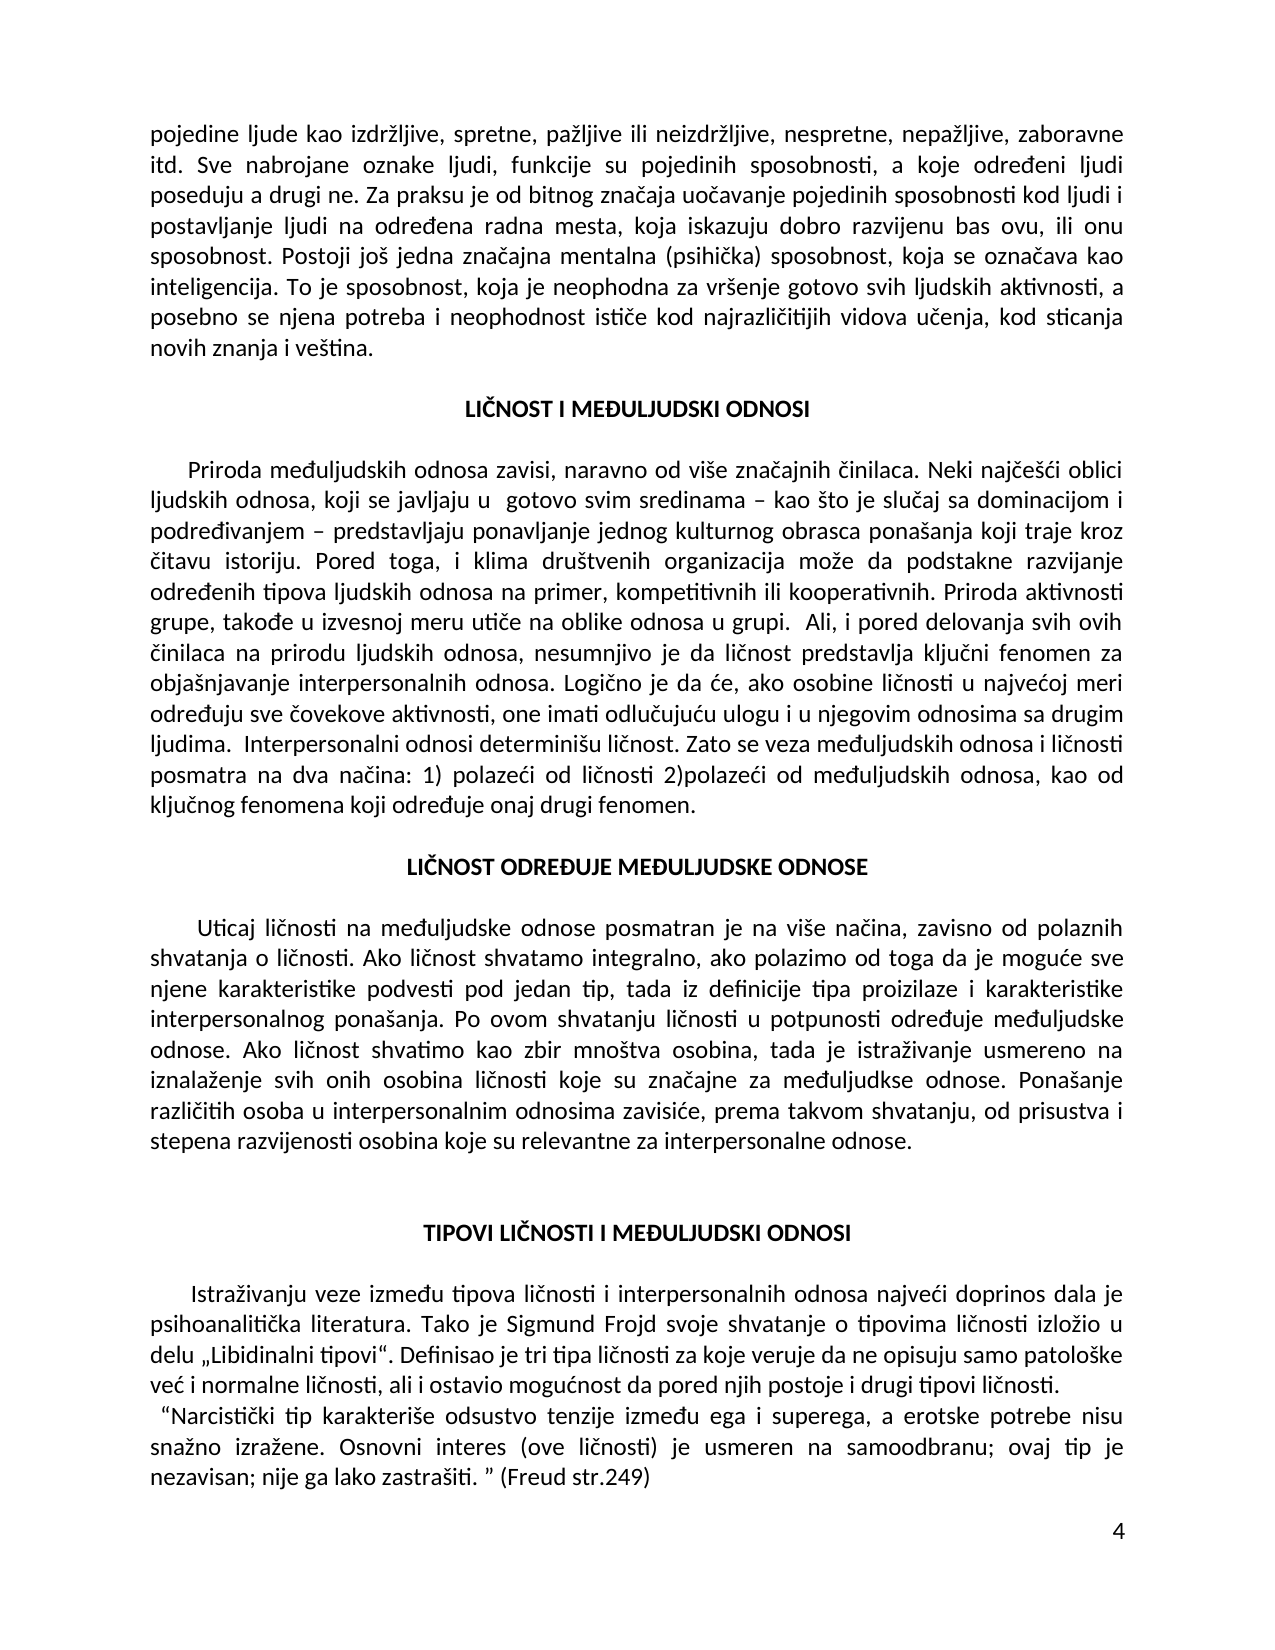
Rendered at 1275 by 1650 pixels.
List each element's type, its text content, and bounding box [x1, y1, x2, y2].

text LIČNOST ODREĐUJE MEĐULJUDSKE ODNOSE [150, 851, 1125, 881]
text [150, 118, 1125, 362]
text TIPOVI LIČNOSTI I MEĐULJUDSKI ODNOSI [150, 1217, 1125, 1247]
text Uticaj ličnosti na međuljudske odnose posmatran je na više načina, zavisno od polaznih shvatanja o ličnosti. Ako ličnost shvatamo integralno, ako polazimo od toga da je moguće sve njene karakteristike podvesti pod jedan tip, tada iz definicije tipa proizilaze i karakteristike interpersonalnog ponašanja. Po ovom shvatanju ličnosti u potpunosti određuje međuljudske odnose. Ako ličnost shvatimo kao zbir mnoštva osobina, tada je istraživanje usmereno na iznalaženje svih onih osobina ličnosti koje su značajne za međuljudkse odnose. Ponašanje različitih osoba u interpersonalnim odnosima zavisiće, prema takvom shvatanju, od prisustva i stepena razvijenosti osobina koje su relevantne za interpersonalne odnose. [150, 912, 1125, 1156]
text Istraživanju veze između tipova ličnosti i interpersonalnih odnosa najveći doprinos dala je psihoanalitička literatura. Tako je Sigmund Frojd svoje shvatanje o tipovima ličnosti izložio u delu „Libidinalni tipovi“. Definisao je tri tipa ličnosti za koje veruje da ne opisuju samo patološke već i normalne ličnosti, ali i ostavio mogućnost da pored njih postoje i drugi tipovi ličnosti. [150, 1278, 1125, 1400]
text “Narcistički tip karakteriše odsustvo tenzije između ega i superega, a erotske potrebe nisu snažno izražene. Osnovni interes (ove ličnosti) je usmeren na samoodbranu; ovaj tip je nezavisan; nije ga lako zastrašiti. ” (Freud str.249) [150, 1400, 1125, 1492]
text Priroda međuljudskih odnosa zavisi, naravno od više značajnih činilaca. Neki najčešći oblici ljudskih odnosa, koji se javljaju u gotovo svim sredinama – kao što je slučaj sa dominacijom i podređivanjem – predstavljaju ponavljanje jednog kulturnog obrasca ponašanja koji traje kroz čitavu istoriju. Pored toga, i klima društvenih organizacija može da podstakne razvijanje određenih tipova ljudskih odnosa na primer, kompetitivnih ili kooperativnih. Priroda aktivnosti grupe, takođe u izvesnoj meru utiče na oblike odnosa u grupi. Ali, i pored delovanja svih ovih činilaca na prirodu ljudskih odnosa, nesumnjivo je da ličnost predstavlja ključni fenomen za objašnjavanje interpersonalnih odnosa. Logično je da će, ako osobine ličnosti u najvećoj meri određuju sve čovekove aktivnosti, one imati odlučujuću ulogu i u njegovim odnosima sa drugim ljudima. Interpersonalni odnosi determinišu ličnost. Zato se veza međuljudskih odnosa i ličnosti posmatra na dva načina: 1) polazeći od ličnosti 2)polazeći od međuljudskih odnosa, kao od ključnog fenomena koji određuje onaj drugi fenomen. [150, 454, 1125, 820]
text LIČNOST I MEĐULJUDSKI ODNOSI [150, 393, 1125, 423]
